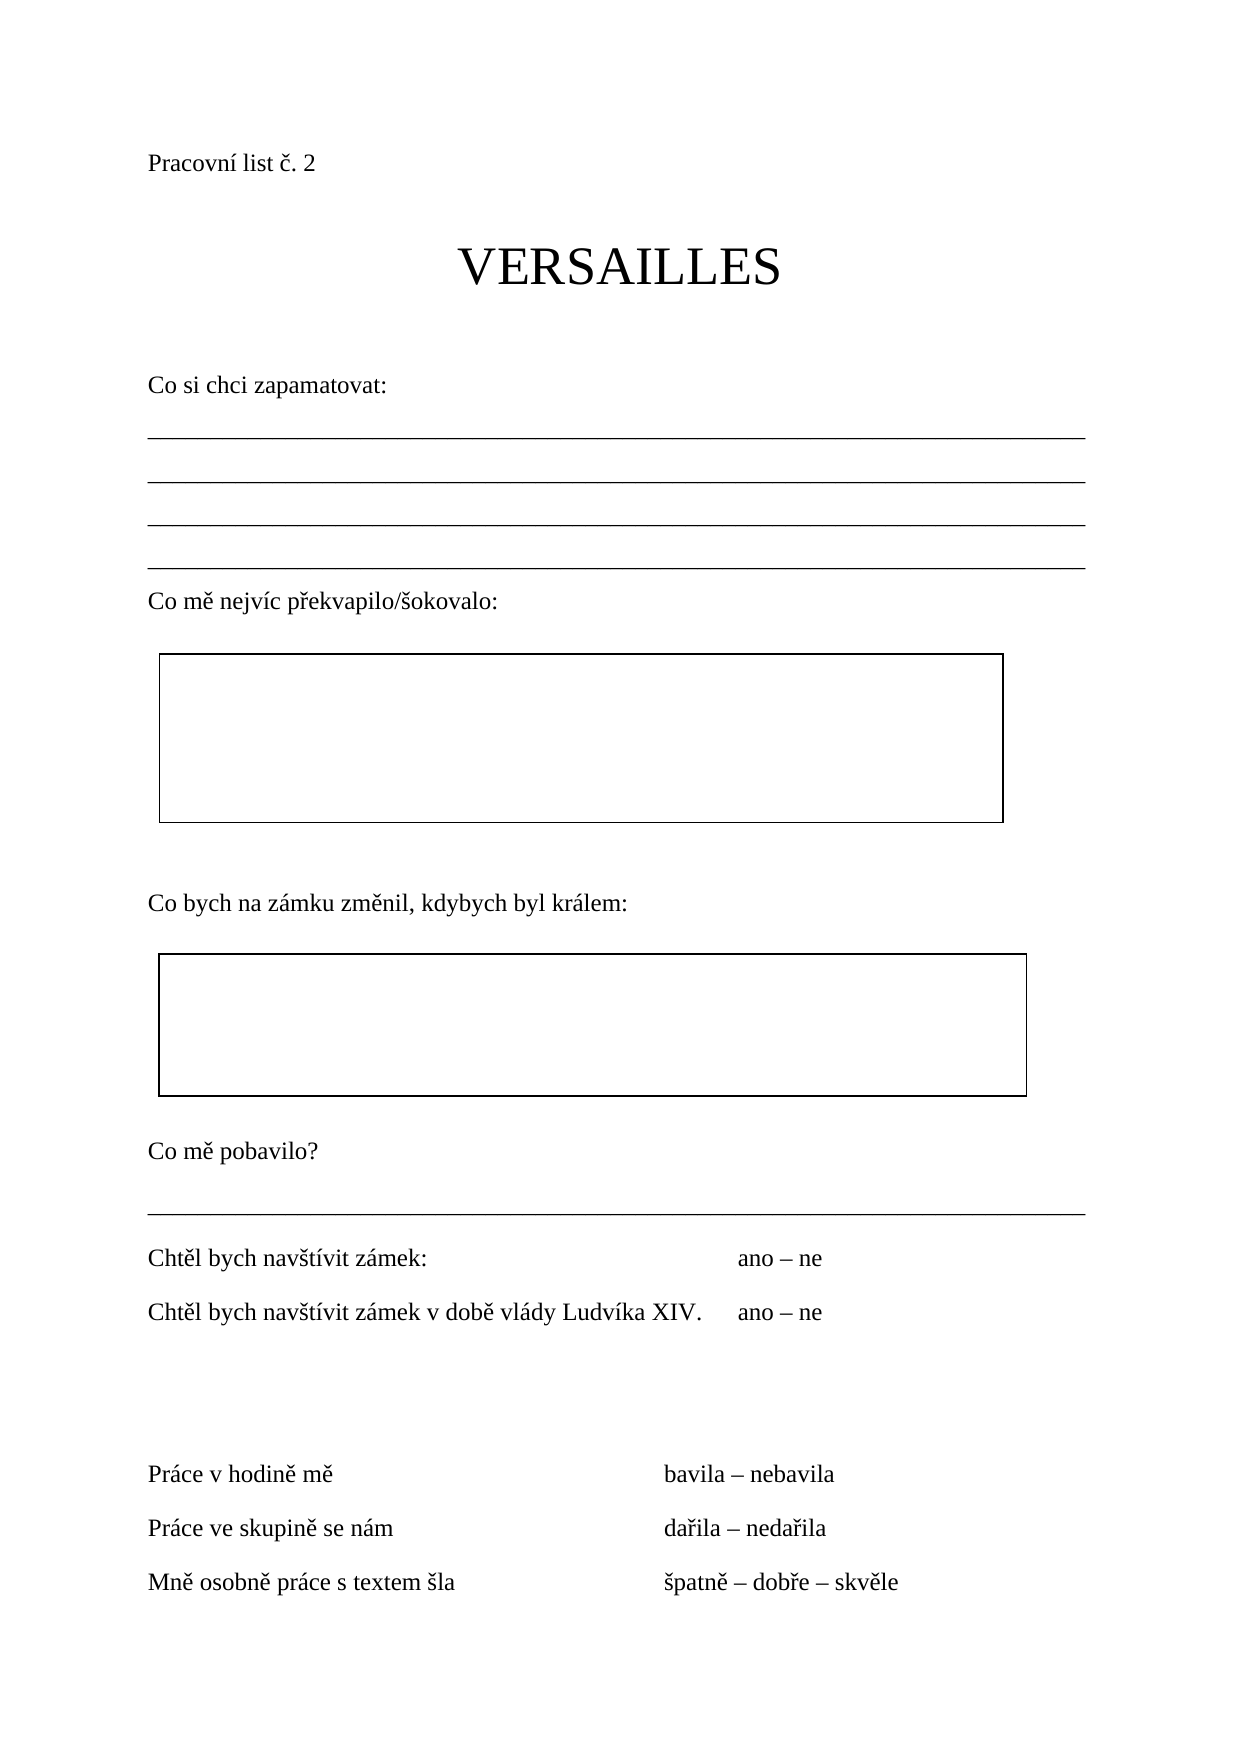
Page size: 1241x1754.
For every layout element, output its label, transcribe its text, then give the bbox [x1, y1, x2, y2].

text Práce v hodině mě bavila – nebavila [148, 1459, 1093, 1488]
text Co bych na zámku změnil, kdybych byl králem: [148, 888, 1093, 917]
text Práce ve skupině se nám dařila – nedařila [148, 1513, 1093, 1541]
text Co mě pobavilo? [148, 1136, 1093, 1164]
text Pracovní list č. 2 [148, 148, 1093, 176]
text VERSAILLES [148, 234, 1093, 296]
text Chtěl bych navštívit zámek v době vlády Ludvíka XIV. ano – ne [148, 1297, 1093, 1326]
text Co si chci zapamatovat: [148, 370, 1093, 399]
text ____________________________________________________________________________________________________________________________________________________________________________________________________________________________________________________________________________________________________________ [148, 413, 1093, 572]
text Mně osobně práce s textem šla špatně – dobře – skvěle [148, 1567, 1093, 1595]
text Co mě nejvíc překvapilo/šokovalo: [148, 586, 1093, 615]
text ___________________________________________________________________________ [148, 1189, 1093, 1218]
text Chtěl bych navštívit zámek: ano – ne [148, 1243, 1093, 1272]
